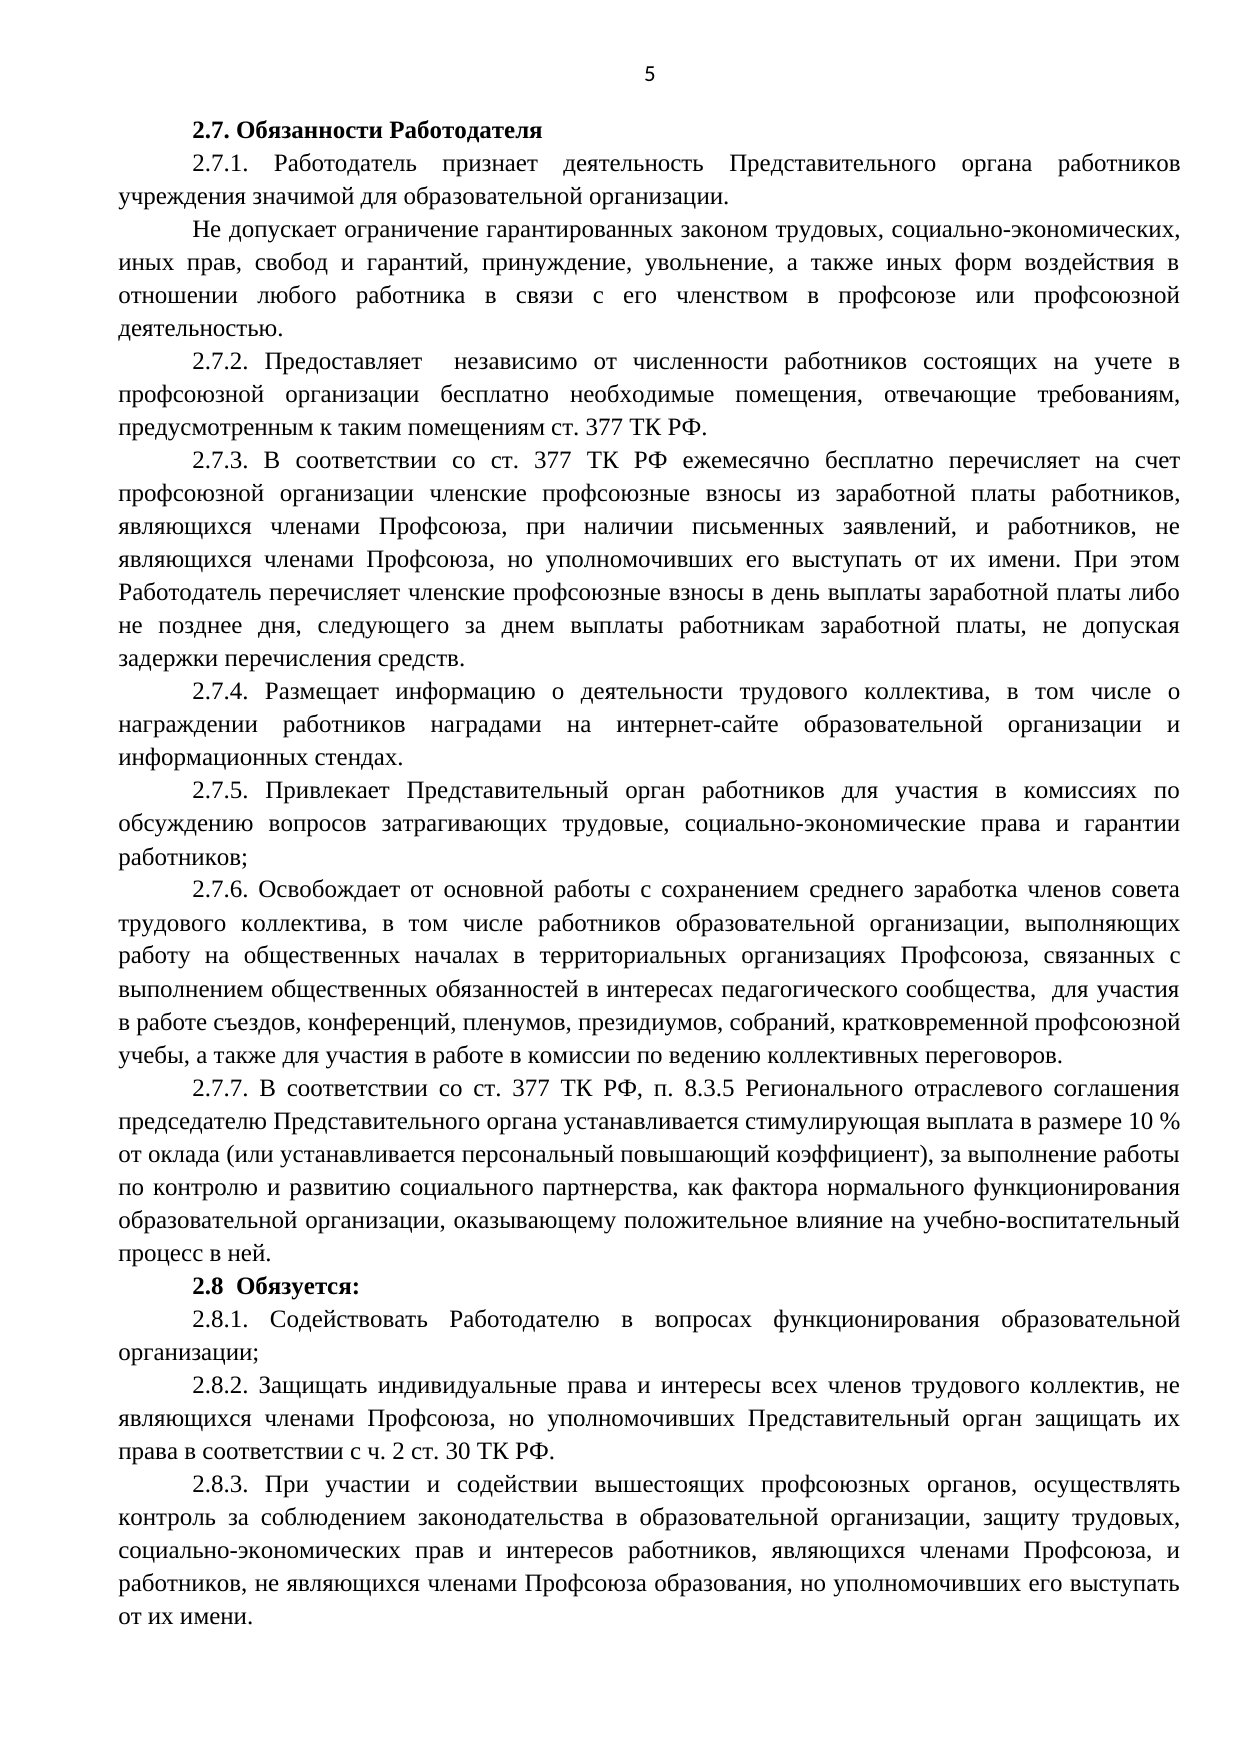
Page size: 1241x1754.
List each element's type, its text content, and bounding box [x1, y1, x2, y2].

text 2.8 Обязуется: [118, 1271, 1181, 1299]
text 2.7.6. Освобождает от основной работы с сохранением среднего заработка членов совета трудового коллектива, в том числе работников образовательной организации, выполняющих работу на общественных началах в территориальных организациях Профсоюза, связанных с выполнением общественных обязанностей в интересах педагогического сообщества, для участия в работе съездов, конференций, пленумов, президиумов, собраний, кратковременной профсоюзной учебы, а также для участия в работе в комиссии по ведению коллективных переговоров. [118, 874, 1181, 1068]
text 2.8.3. При участии и содействии вышестоящих профсоюзных органов, осуществлять контроль за соблюдением законодательства в образовательной организации, защиту трудовых, социально-экономических прав и интересов работников, являющихся членами Профсоюза, и работников, не являющихся членами Профсоюза образования, но уполномочивших его выступать от их имени. [118, 1469, 1181, 1630]
text 2.7.4. Размещает информацию о деятельности трудового коллектива, в том числе о награждении работников наградами на интернет-сайте образовательной организации и информационных стендах. [118, 676, 1181, 771]
text 2.7.3. В соответствии со ст. 377 ТК РФ ежемесячно бесплатно перечисляет на счет профсоюзной организации членские профсоюзные взносы из заработной платы работников, являющихся членами Профсоюза, при наличии письменных заявлений, и работников, не являющихся членами Профсоюза, но уполномочивших его выступать от их имени. При этом Работодатель перечисляет членские профсоюзные взносы в день выплаты заработной платы либо не позднее дня, следующего за днем выплаты работникам заработной платы, не допуская задержки перечисления средств. [118, 445, 1181, 672]
text 2.7.7. В соответствии со ст. 377 ТК РФ, п. 8.3.5 Регионального отраслевого соглашения председателю Представительного органа устанавливается стимулирующая выплата в размере 10 % от оклада (или устанавливается персональный повышающий коэффициент), за выполнение работы по контролю и развитию социального партнерства, как фактора нормального функционирования образовательной организации, оказывающему положительное влияние на учебно-воспитательный процесс в ней. [118, 1073, 1181, 1267]
text 2.7. Обязанности Работодателя [118, 115, 1181, 144]
text Не допускает ограничение гарантированных законом трудовых, социально-экономических, иных прав, свобод и гарантий, принуждение, увольнение, а также иных форм воздействия в отношении любого работника в связи с его членством в профсоюзе или профсоюзной деятельностью. [118, 214, 1181, 342]
text 2.8.2. Защищать индивидуальные права и интересы всех членов трудового коллектив, не являющихся членами Профсоюза, но уполномочивших Представительный орган защищать их права в соответствии с ч. 2 ст. 30 ТК РФ. [118, 1370, 1181, 1465]
text 2.7.1. Работодатель признает деятельность Представительного органа работников учреждения значимой для образовательной организации. [118, 148, 1181, 210]
text 2.8.1. Содействовать Работодателю в вопросах функционирования образовательной организации; [118, 1304, 1181, 1366]
text 2.7.2. Предоставляет независимо от численности работников состоящих на учете в профсоюзной организации бесплатно необходимые помещения, отвечающие требованиям, предусмотренным к таким помещениям ст. 377 ТК РФ. [118, 346, 1181, 441]
text 2.7.5. Привлекает Представительный орган работников для участия в комиссиях по обсуждению вопросов затрагивающих трудовые, социально-экономические права и гарантии работников; [118, 776, 1181, 870]
